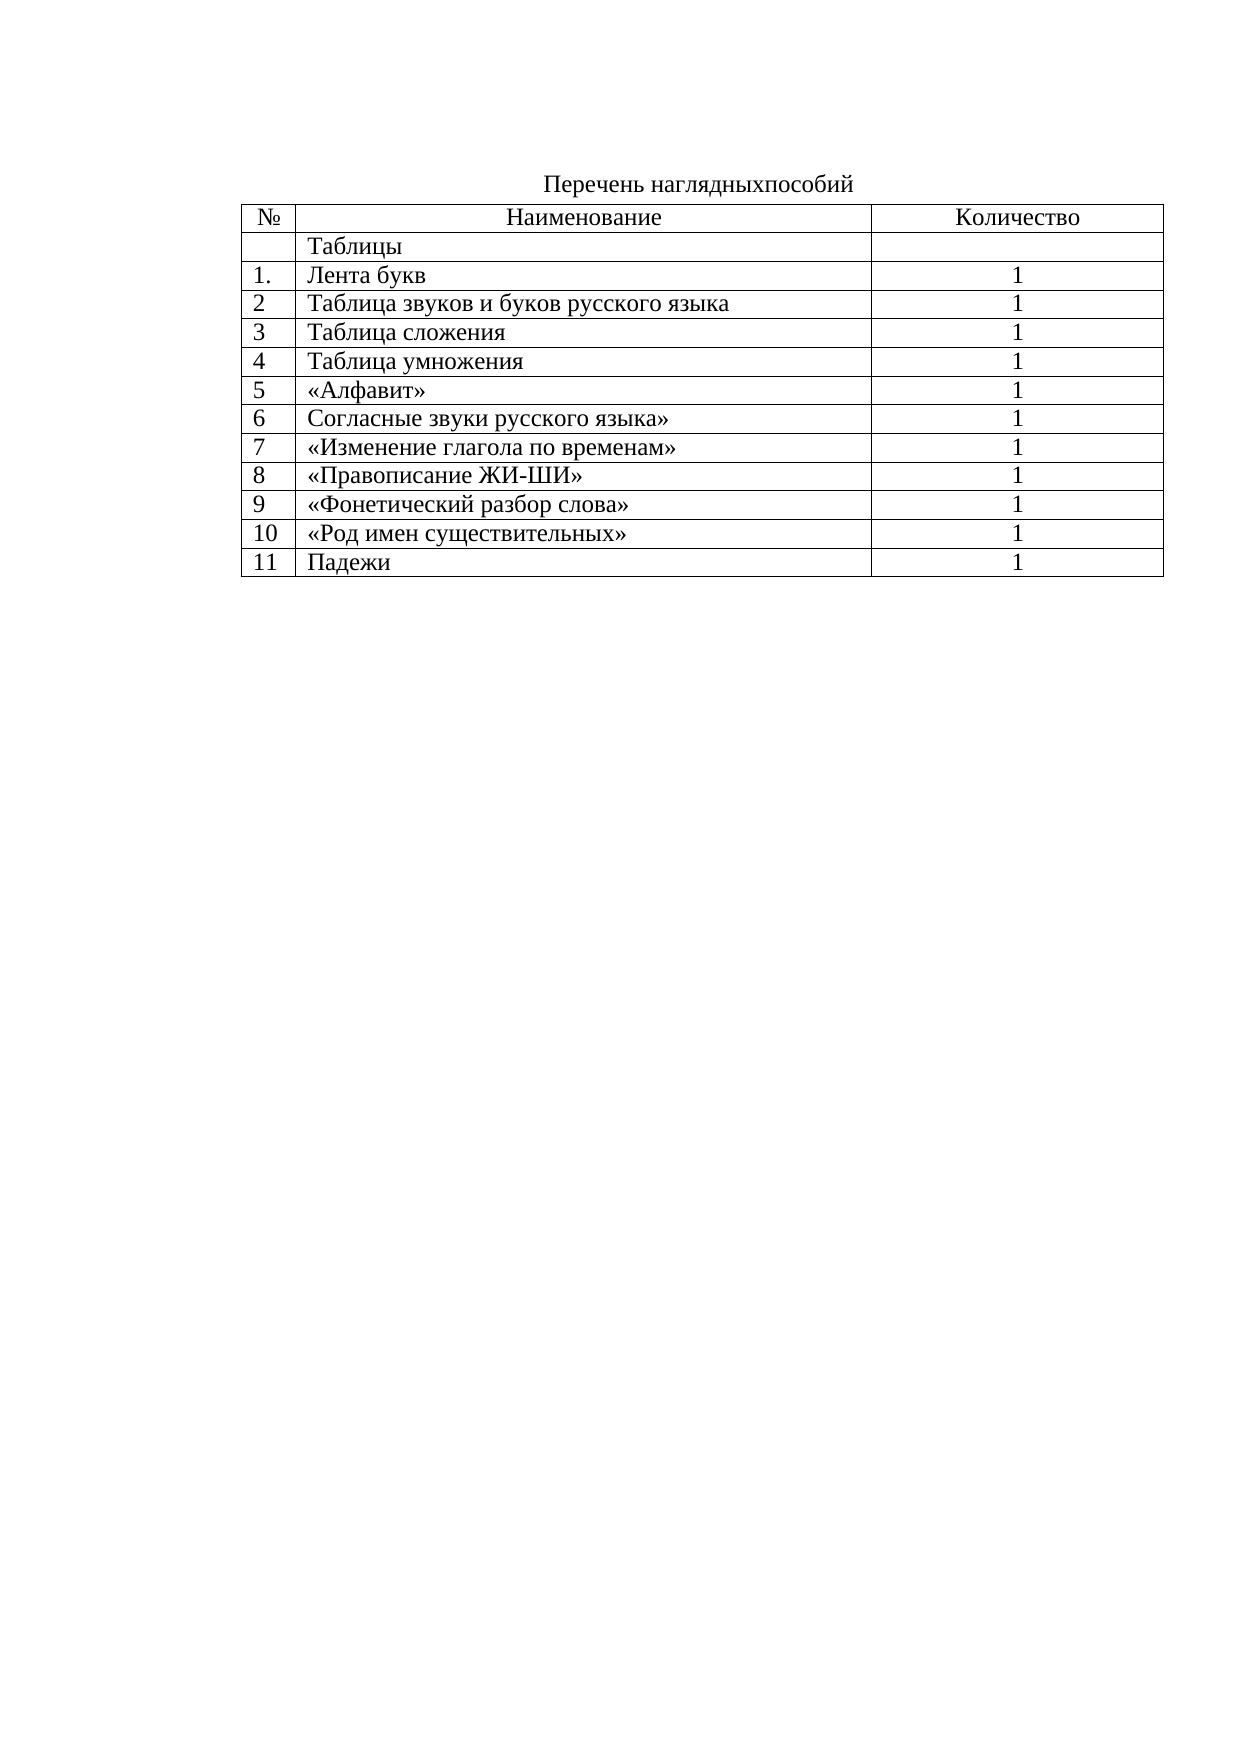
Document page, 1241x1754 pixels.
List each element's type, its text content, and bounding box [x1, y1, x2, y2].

table_header № [242, 205, 295, 232]
table_cell [872, 233, 1163, 261]
table_cell 9 [242, 491, 295, 519]
table_header Наименование [296, 205, 871, 232]
table_header Количество [872, 205, 1163, 232]
table_cell 1 [872, 463, 1163, 490]
table_cell 1 [872, 491, 1163, 519]
table_cell Таблица звуков и буков русского языка [296, 291, 871, 318]
table_cell 1 [872, 291, 1163, 318]
table_cell 1 [872, 377, 1163, 404]
table_cell 1. [242, 262, 295, 289]
table_cell 4 [242, 348, 295, 376]
table_cell [242, 233, 295, 261]
table_cell «Фонетический разбор слова» [296, 491, 871, 519]
table_cell 7 [242, 434, 295, 462]
table_cell 11 [242, 549, 295, 576]
table_cell Падежи [296, 549, 871, 576]
table_cell Согласные звуки русского языка» [296, 405, 871, 433]
table_cell «Род имен существительных» [296, 520, 871, 548]
list Перечень наглядныхпособий [543, 169, 1176, 198]
table_cell Таблицы [296, 233, 871, 261]
table_cell 5 [242, 377, 295, 404]
table_cell «Правописание ЖИ-ШИ» [296, 463, 871, 490]
table_cell 1 [872, 520, 1163, 548]
table_cell 8 [242, 463, 295, 490]
table_cell 2 [242, 291, 295, 318]
table_cell «Алфавит» [296, 377, 871, 404]
table_cell Таблица умножения [296, 348, 871, 376]
table_cell 1 [872, 405, 1163, 433]
table_cell 1 [872, 319, 1163, 347]
table_cell 1 [872, 434, 1163, 462]
table_cell 1 [872, 549, 1163, 576]
table_cell 3 [242, 319, 295, 347]
table_cell 10 [242, 520, 295, 548]
table_cell Таблица сложения [296, 319, 871, 347]
table_cell 1 [872, 262, 1163, 289]
table_cell 6 [242, 405, 295, 433]
table_cell Лента букв [296, 262, 871, 289]
table_cell 1 [872, 348, 1163, 376]
table_cell «Изменение глагола по временам» [296, 434, 871, 462]
